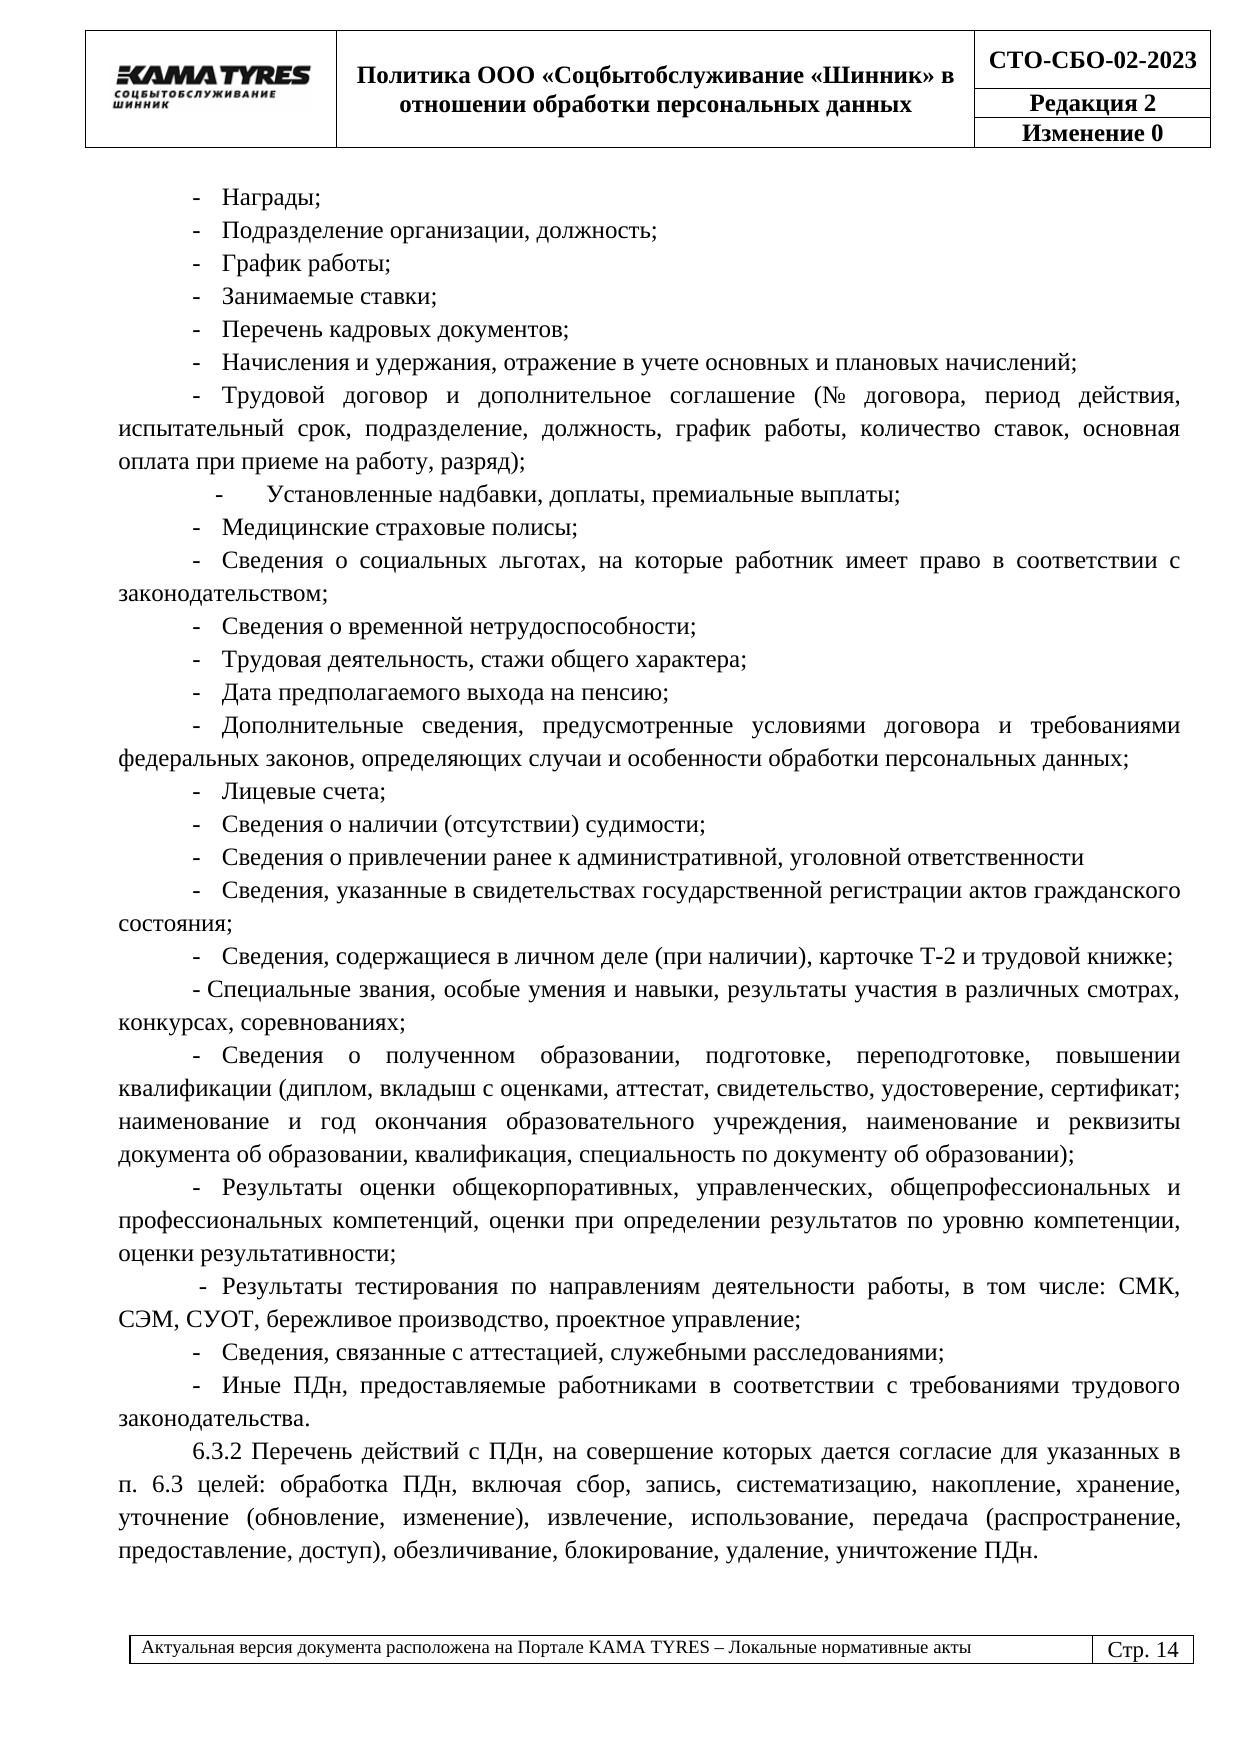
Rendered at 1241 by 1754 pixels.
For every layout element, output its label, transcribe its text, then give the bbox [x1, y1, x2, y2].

list Сведения о временной нетрудоспособности; [118, 611, 1181, 640]
list Специальные звания, особые умения и навыки, результаты участия в различных смотрах, конкурсах, соревнованиях; [118, 974, 1181, 1036]
text 6.3.2 Перечень действий с ПДн, на совершение которых дается согласие для указанных в п. 6.3 целей: обработка ПДн, включая сбор, запись, систематизацию, накопление, хранение, уточнение (обновление, изменение), извлечение, использование, передача (распространение, предоставление, доступ), обезличивание, блокирование, удаление, уничтожение ПДн. [118, 1436, 1181, 1564]
list Сведения, указанные в свидетельствах государственной регистрации актов гражданского состояния; [118, 875, 1181, 937]
list Сведения, связанные с аттестацией, служебными расследованиями; [118, 1337, 1181, 1366]
list Сведения о социальных льготах, на которые работник имеет право в соответствии с законодательством; [118, 545, 1181, 607]
list Сведения о полученном образовании, подготовке, переподготовке, повышении квалификации (диплом, вкладыш с оценками, аттестат, свидетельство, удостоверение, сертификат; наименование и год окончания образовательного учреждения, наименование и реквизиты документа об образовании, квалификация, специальность по документу об образовании); [118, 1040, 1181, 1168]
list Сведения о привлечении ранее к административной, уголовной ответственности [118, 842, 1181, 871]
list Результаты тестирования по направлениям деятельности работы, в том числе: СМК, СЭМ, СУОТ, бережливое производство, проектное управление; [118, 1271, 1181, 1333]
list Сведения, содержащиеся в личном деле (при наличии), карточке Т-2 и трудовой книжке; [118, 941, 1181, 970]
list Лицевые счета; [118, 776, 1181, 805]
list Подразделение организации, должность; [118, 215, 1181, 243]
list Иные ПДн, предоставляемые работниками в соответствии с требованиями трудового законодательства. [118, 1370, 1181, 1432]
list Занимаемые ставки; [118, 281, 1181, 309]
list Сведения о наличии (отсутствии) судимости; [118, 809, 1181, 838]
list Трудовой договор и дополнительное соглашение (№ договора, период действия, испытательный срок, подразделение, должность, график работы, количество ставок, основная оплата при приеме на работу, разряд); [118, 380, 1181, 474]
list Установленные надбавки, доплаты, премиальные выплаты; [193, 479, 1181, 508]
list Перечень кадровых документов; [118, 314, 1181, 342]
list Награды; [118, 182, 1181, 210]
list Дополнительные сведения, предусмотренные условиями договора и требованиями федеральных законов, определяющих случаи и особенности обработки персональных данных; [118, 710, 1181, 772]
list Трудовая деятельность, стажи общего характера; [118, 644, 1181, 673]
list График работы; [118, 248, 1181, 276]
list Медицинские страховые полисы; [118, 512, 1181, 541]
list Результаты оценки общекорпоративных, управленческих, общепрофессиональных и профессиональных компетенций, оценки при определении результатов по уровню компетенции, оценки результативности; [118, 1172, 1181, 1267]
picture [89, 60, 322, 118]
list Дата предполагаемого выхода на пенсию; [118, 677, 1181, 706]
list Начисления и удержания, отражение в учете основных и плановых начислений; [118, 347, 1181, 376]
